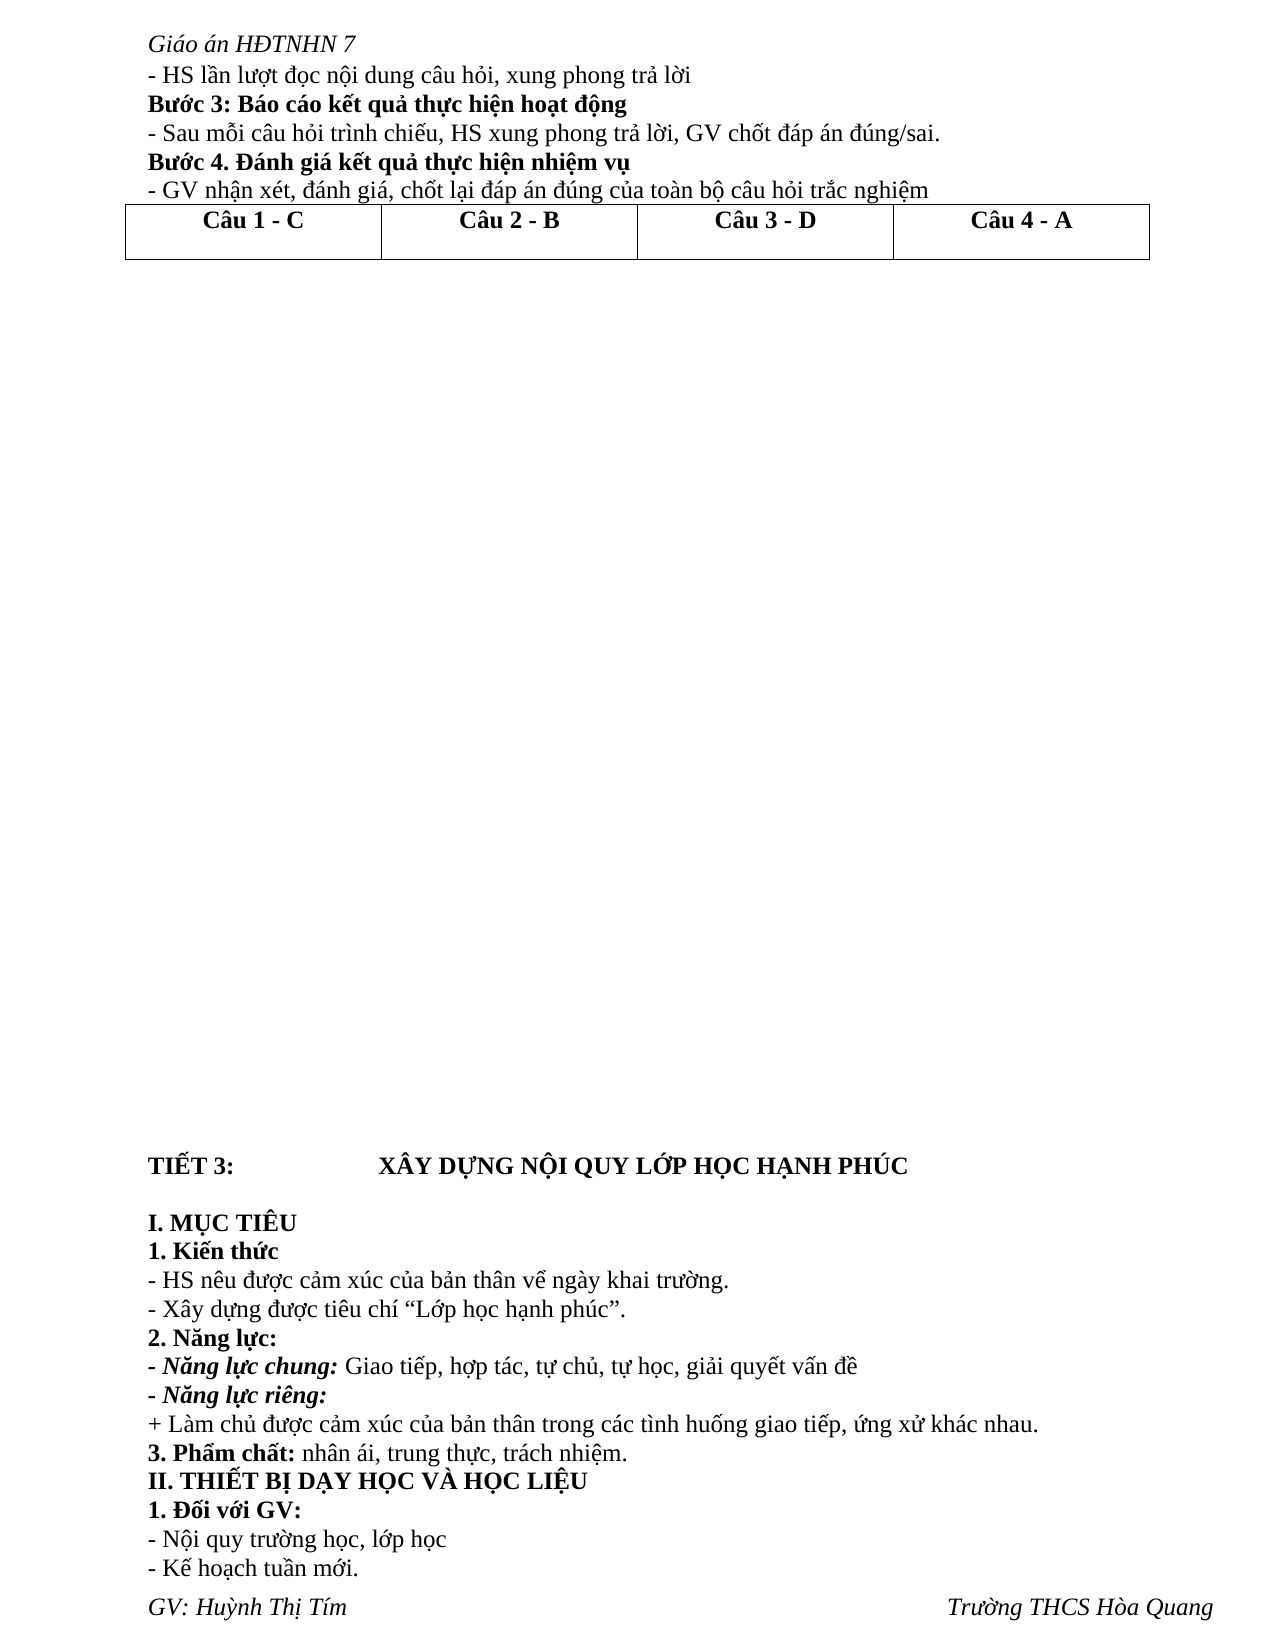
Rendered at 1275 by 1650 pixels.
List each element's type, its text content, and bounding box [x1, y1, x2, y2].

text - Năng lực chung: Giao tiếp, hợp tác, tự chủ, tự học, giải quyết vấn đề [148, 1351, 1216, 1380]
table_header Câu 2 - B [382, 205, 637, 259]
subtitle TIẾT 3: XÂY DỰNG NỘI QUY LỚP HỌC HẠNH PHÚC [148, 1151, 1216, 1180]
table_header Câu 1 - C [126, 205, 381, 259]
text 1. Kiến thức [148, 1236, 1216, 1265]
text - Sau mỗi câu hỏi trình chiếu, HS xung phong trả lời, GV chốt đáp án đúng/sai. [148, 118, 1216, 147]
table_header Câu 4 - A [894, 205, 1149, 259]
text - GV nhận xét, đánh giá, chốt lại đáp án đúng của toàn bộ câu hỏi trắc nghiệm [148, 175, 1216, 204]
text II. THIẾT BỊ DẠY HỌC VÀ HỌC LIỆU [148, 1466, 1216, 1495]
text 1. Đối với GV: [148, 1495, 1216, 1524]
text - Năng lực riêng: [148, 1380, 1216, 1409]
text 3. Phẩm chất: nhân ái, trung thực, trách nhiệm. [148, 1438, 1216, 1466]
text Bước 3: Báo cáo kết quả thực hiện hoạt động [148, 89, 1216, 118]
text - Kế hoạch tuần mới. [148, 1553, 1216, 1581]
text + Làm chủ được cảm xúc của bản thân trong các tình huống giao tiếp, ứng xử khác nhau. [148, 1409, 1216, 1438]
text - HS lần lượt đọc nội dung câu hỏi, xung phong trả lời [148, 60, 1216, 89]
text - Nội quy trường học, lớp học [148, 1524, 1216, 1553]
text - Xây dựng được tiêu chí “Lớp học hạnh phúc”. [148, 1294, 1216, 1323]
text 2. Năng lực: [148, 1323, 1216, 1351]
text - HS nêu được cảm xúc của bản thân vể ngày khai trường. [148, 1265, 1216, 1294]
text I. MỤC TIÊU [148, 1208, 1216, 1236]
table_header Câu 3 - D [638, 205, 893, 259]
text Bước 4. Đánh giá kết quả thực hiện nhiệm vụ [148, 147, 1216, 175]
